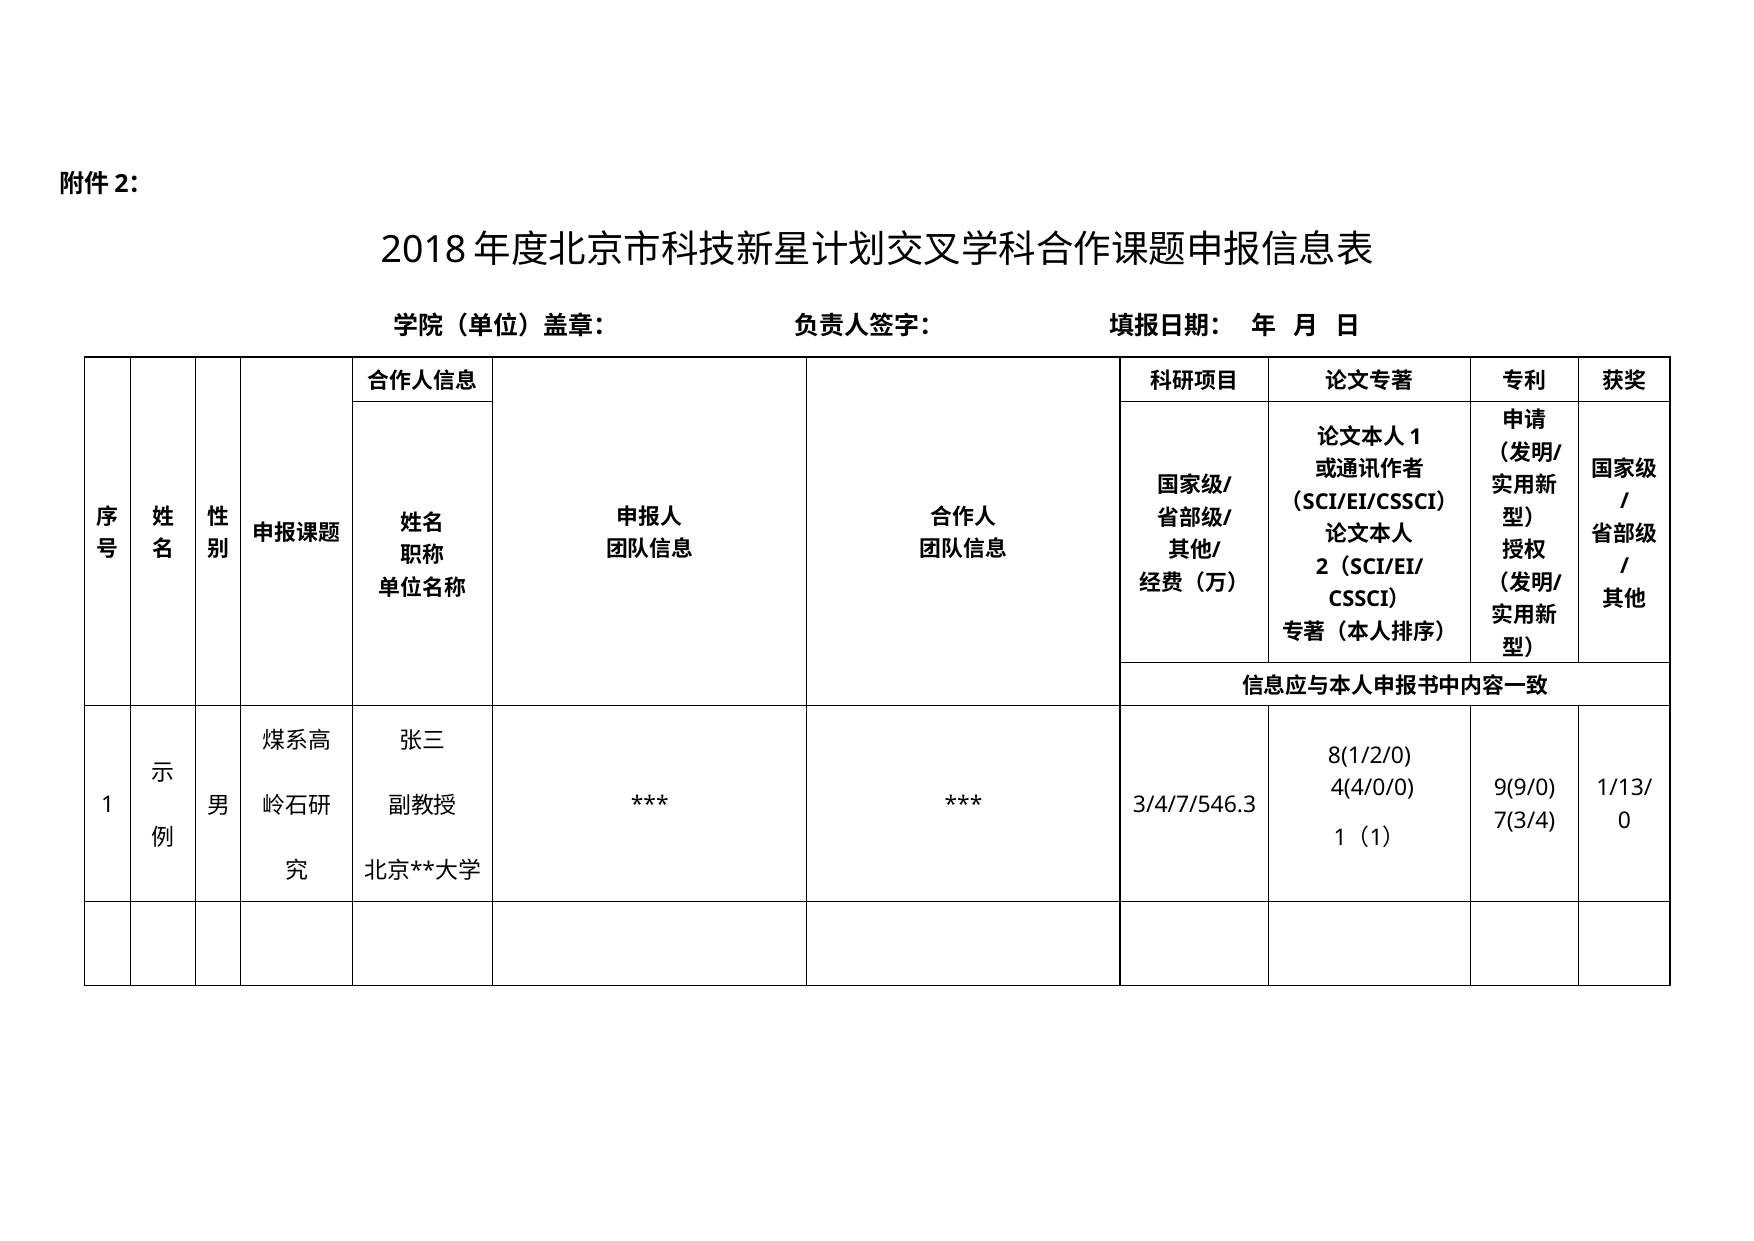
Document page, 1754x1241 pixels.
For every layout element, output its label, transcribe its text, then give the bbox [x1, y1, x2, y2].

table_cell [1269, 902, 1470, 985]
table_header 获奖 [1579, 358, 1669, 401]
table_cell 1/13/0 [1579, 706, 1669, 901]
table_cell 信息应与本人申报书中内容一致 [1121, 663, 1669, 704]
table_cell [1121, 902, 1268, 985]
table_cell [241, 902, 352, 985]
table_cell 3/4/7/546.3 [1121, 706, 1268, 901]
table_cell *** [807, 706, 1119, 901]
table_cell 国家级/ 省部级/ 其他/ 经费（万） [1121, 402, 1268, 662]
table_cell 8(1/2/0) 4(4/0/0) 1（1） [1269, 706, 1470, 901]
table_header 姓名 [131, 358, 195, 704]
table_cell 张三 副教授 北京**大学 [353, 706, 492, 901]
table_cell [493, 902, 806, 985]
table_header 科研项目 [1121, 358, 1268, 401]
table_cell 1 [85, 706, 130, 901]
table_cell [131, 902, 195, 985]
table_cell 示例 [131, 706, 195, 901]
table_cell [353, 902, 492, 985]
text 学院（单位）盖章： 负责人签字： 填报日期： 年 月 日 [59, 291, 1695, 356]
text 附件2： [59, 149, 1695, 214]
table_cell [1579, 902, 1669, 985]
table_cell 国家级/ 省部级/ 其他 [1579, 402, 1669, 662]
table_cell *** [493, 706, 806, 901]
table_cell [85, 902, 130, 985]
table_header 专利 [1471, 358, 1578, 401]
table_header 合作人信息 [353, 358, 492, 401]
table_cell 申请 （发明/ 实用新型） 授权 （发明/ 实用新型） [1471, 402, 1578, 662]
table_cell 9(9/0) 7(3/4) [1471, 706, 1578, 901]
table_cell 男 [196, 706, 240, 901]
table_cell 煤系高岭石研究 [241, 706, 352, 901]
table_cell [1471, 902, 1578, 985]
table_header 申报人 团队信息 [493, 358, 806, 704]
table_header 序号 [85, 358, 130, 704]
text 2018年度北京市科技新星计划交叉学科合作课题申报信息表 [59, 214, 1695, 279]
table_header 性别 [196, 358, 240, 704]
table_cell 论文本人1 或通讯作者（SCI/EI/CSSCI） 论文本人2（SCI/EI/CSSCI） 专著（本人排序） [1269, 402, 1470, 662]
table_cell 姓名 职称 单位名称 [353, 402, 492, 704]
table_cell [196, 902, 240, 985]
table_header 申报课题 [241, 358, 352, 704]
table_cell [807, 902, 1119, 985]
table_header 论文专著 [1269, 358, 1470, 401]
table_header 合作人 团队信息 [807, 358, 1119, 704]
